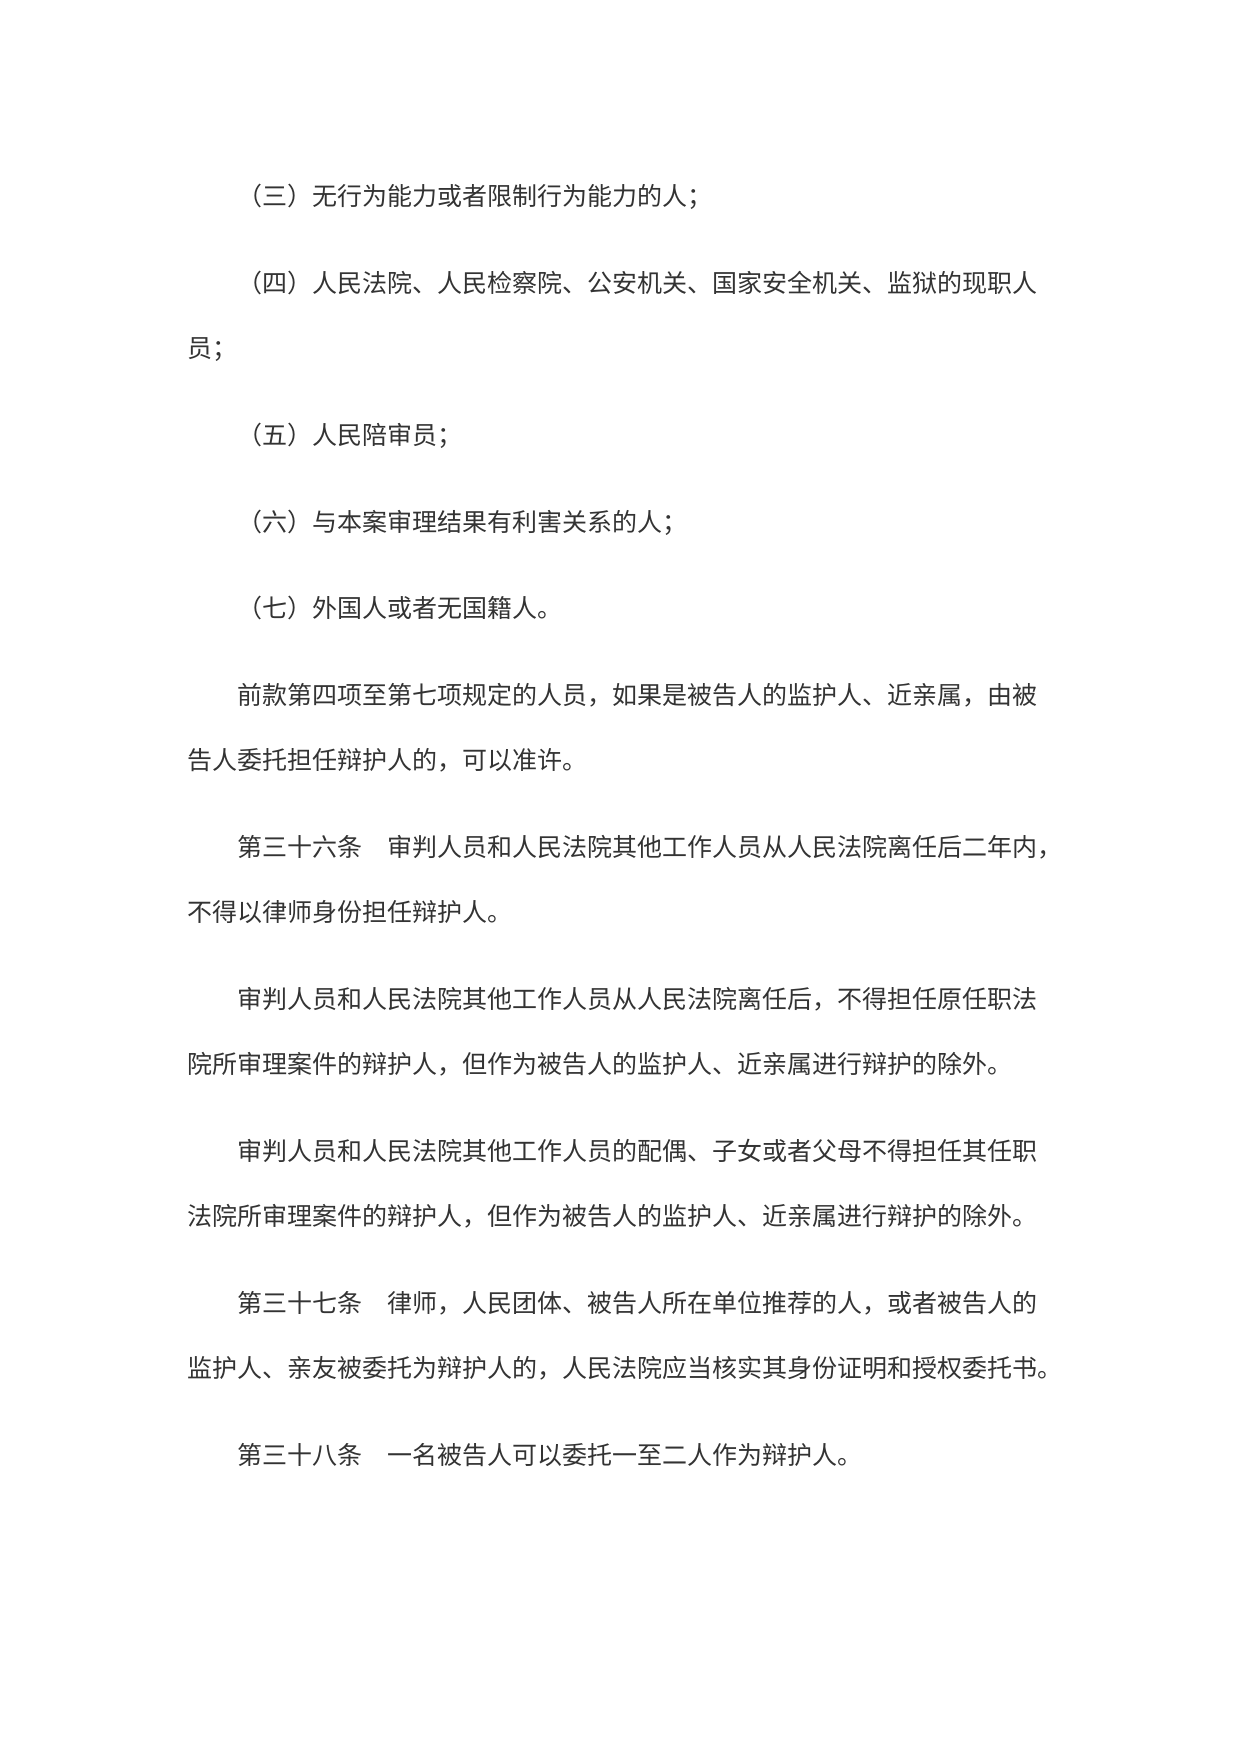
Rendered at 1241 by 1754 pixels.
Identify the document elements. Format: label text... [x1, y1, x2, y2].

text （七）外国人或者无国籍人。 [187, 574, 1053, 639]
text 第三十七条 律师，人民团体、被告人所在单位推荐的人，或者被告人的监护人、亲友被委托为辩护人的，人民法院应当核实其身份证明和授权委托书。 [187, 1269, 1053, 1399]
text （四）人民法院、人民检察院、公安机关、国家安全机关、监狱的现职人员； [187, 249, 1053, 379]
text 第三十六条 审判人员和人民法院其他工作人员从人民法院离任后二年内，不得以律师身份担任辩护人。 [187, 813, 1053, 943]
text 第三十八条 一名被告人可以委托一至二人作为辩护人。 [187, 1421, 1053, 1486]
text （三）无行为能力或者限制行为能力的人； [187, 162, 1053, 227]
text 审判人员和人民法院其他工作人员从人民法院离任后，不得担任原任职法院所审理案件的辩护人，但作为被告人的监护人、近亲属进行辩护的除外。 [187, 965, 1053, 1095]
text 审判人员和人民法院其他工作人员的配偶、子女或者父母不得担任其任职法院所审理案件的辩护人，但作为被告人的监护人、近亲属进行辩护的除外。 [187, 1117, 1053, 1247]
text （六）与本案审理结果有利害关系的人； [187, 488, 1053, 553]
text 前款第四项至第七项规定的人员，如果是被告人的监护人、近亲属，由被告人委托担任辩护人的，可以准许。 [187, 661, 1053, 791]
text （五）人民陪审员； [187, 401, 1053, 466]
